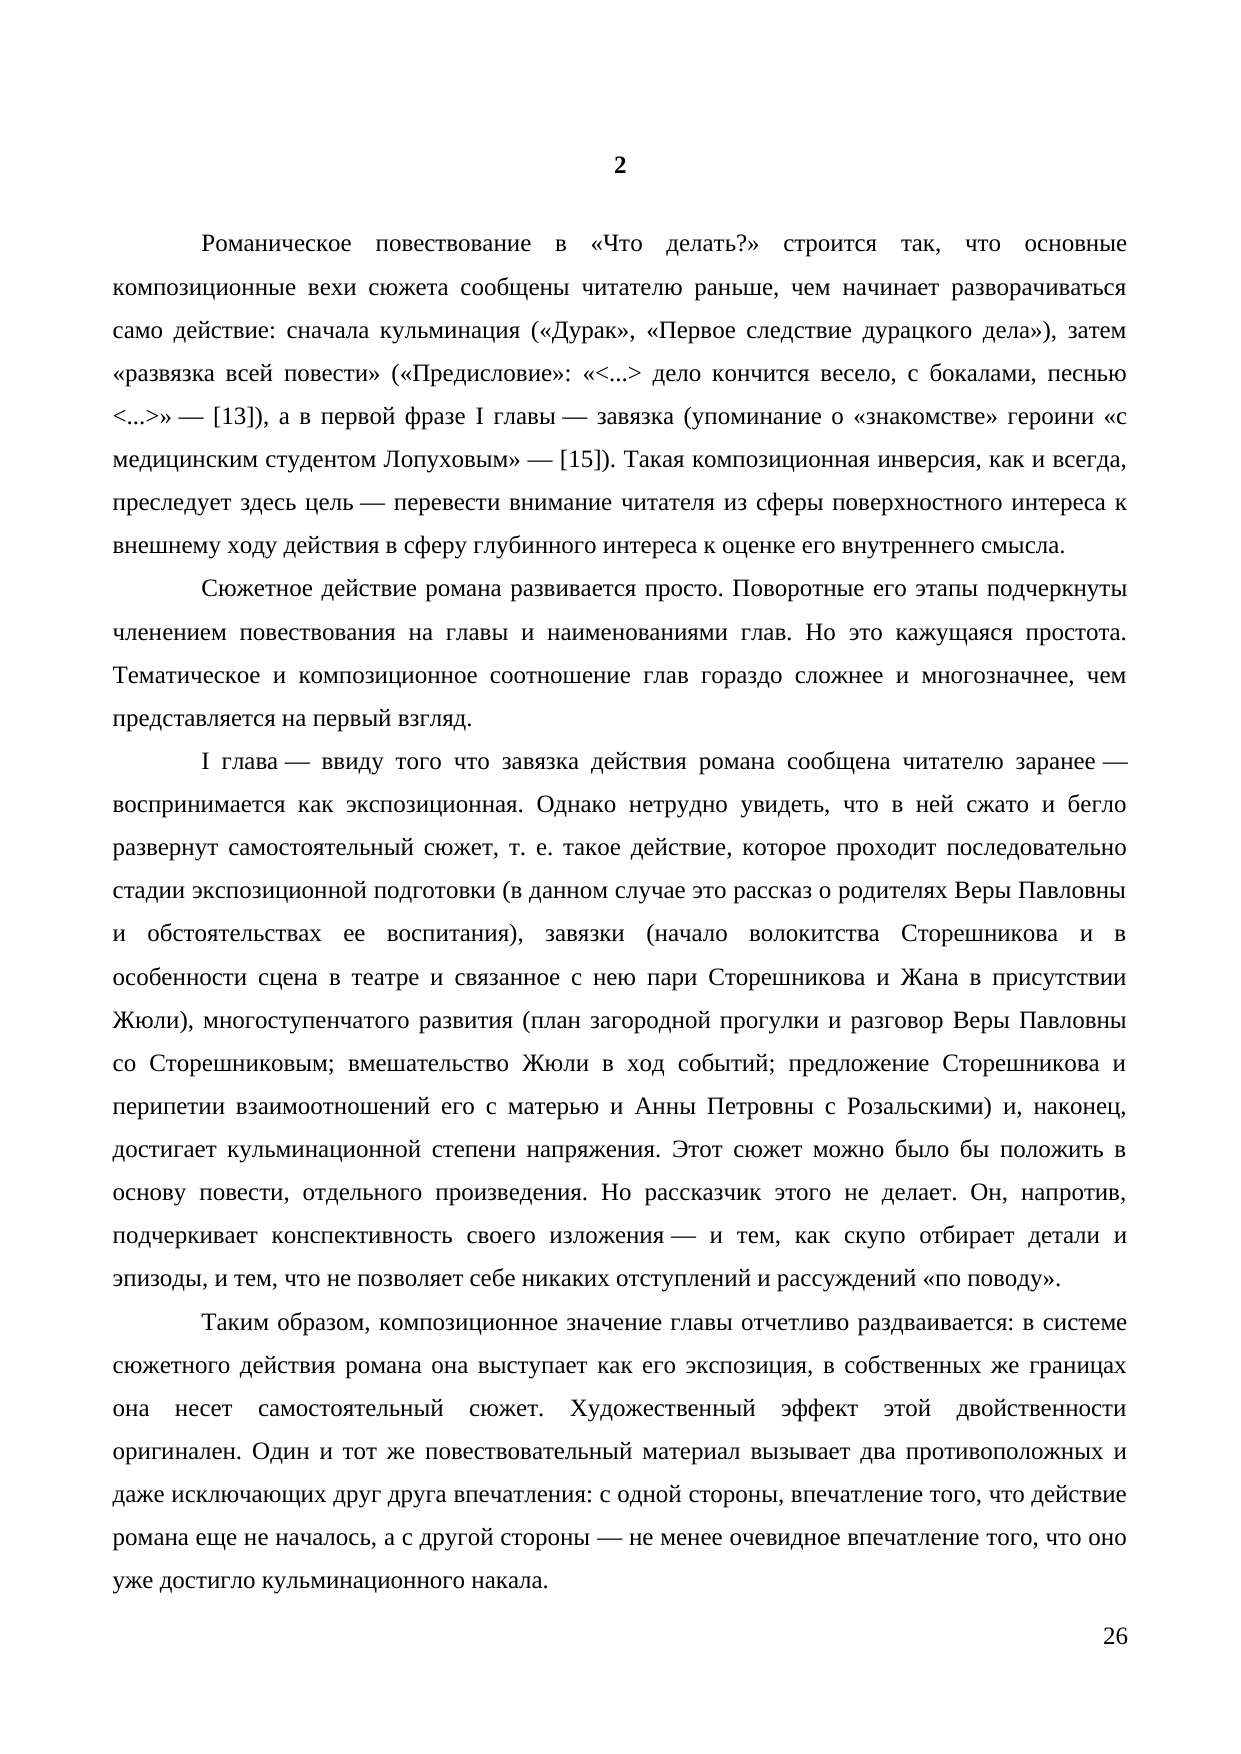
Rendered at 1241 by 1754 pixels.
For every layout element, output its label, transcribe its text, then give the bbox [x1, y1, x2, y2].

text Таким образом, композиционное значение главы отчетливо раздваивается: в системе сюжетного действия романа она выступает как его экспозиция, в собственных же границах она несет самостоятельный сюжет. Художественный эффект этой двойственности оригинален. Один и тот же повествовательный материал вызывает два противоположных и даже исключающих друг друга впечатления: с одной стороны, впечатление того, что действие романа еще не началось, а с другой стороны — не менее очевидное впечатление того, что оно уже достигло кульминационного накала. [112, 1307, 1128, 1594]
text 2 [112, 150, 1128, 179]
text Сюжетное действие романа развивается просто. Поворотные его этапы подчеркнуты членением повествования на главы и наименованиями глав. Но это кажущаяся простота. Тематическое и композиционное соотношение глав гораздо сложнее и многозначнее, чем представляется на первый взгляд. [112, 573, 1128, 732]
text I глава — ввиду того что завязка действия романа сообщена читателю заранее — воспринимается как экспозиционная. Однако нетрудно увидеть, что в ней сжато и бегло развернут самостоятельный сюжет, т. е. такое действие, которое проходит последовательно стадии экспозиционной подготовки (в данном случае это рассказ о родителях Веры Павловны и обстоятельствах ее воспитания), завязки (начало волокитства Сторешникова и в особенности сцена в театре и связанное с нею пари Сторешникова и Жана в присутствии Жюли), многоступенчатого развития (план загородной прогулки и разговор Веры Павловны со Сторешниковым; вмешательство Жюли в ход событий; предложение Сторешникова и перипетии взаимоотношений его с матерью и Анны Петровны с Розальскими) и, наконец, достигает кульминационной степени напряжения. Этот сюжет можно было бы положить в основу повести, отдельного произведения. Но рассказчик этого не делает. Он, напротив, подчеркивает конспективность своего изложения — и тем, как скупо отбирает детали и эпизоды, и тем, что не позволяет себе никаких отступлений и рассуждений «по поводу». [112, 746, 1128, 1292]
text Романическое повествование в «Что делать?» строится так, что основные композиционные вехи сюжета сообщены читателю раньше, чем начинает разворачиваться само действие: сначала кульминация («Дурак», «Первое следствие дурацкого дела»), затем «развязка всей повести» («Предисловие»: «<...> дело кончится весело, с бокалами, песнью <...>» — [13]), а в первой фразе I главы — завязка (упоминание о «знакомстве» героини «с медицинским студентом Лопуховым» — [15]). Такая композиционная инверсия, как и всегда, преследует здесь цель — перевести внимание читателя из сферы поверхностного интереса к внешнему ходу действия в сферу глубинного интереса к оценке его внутреннего смысла. [112, 228, 1128, 559]
